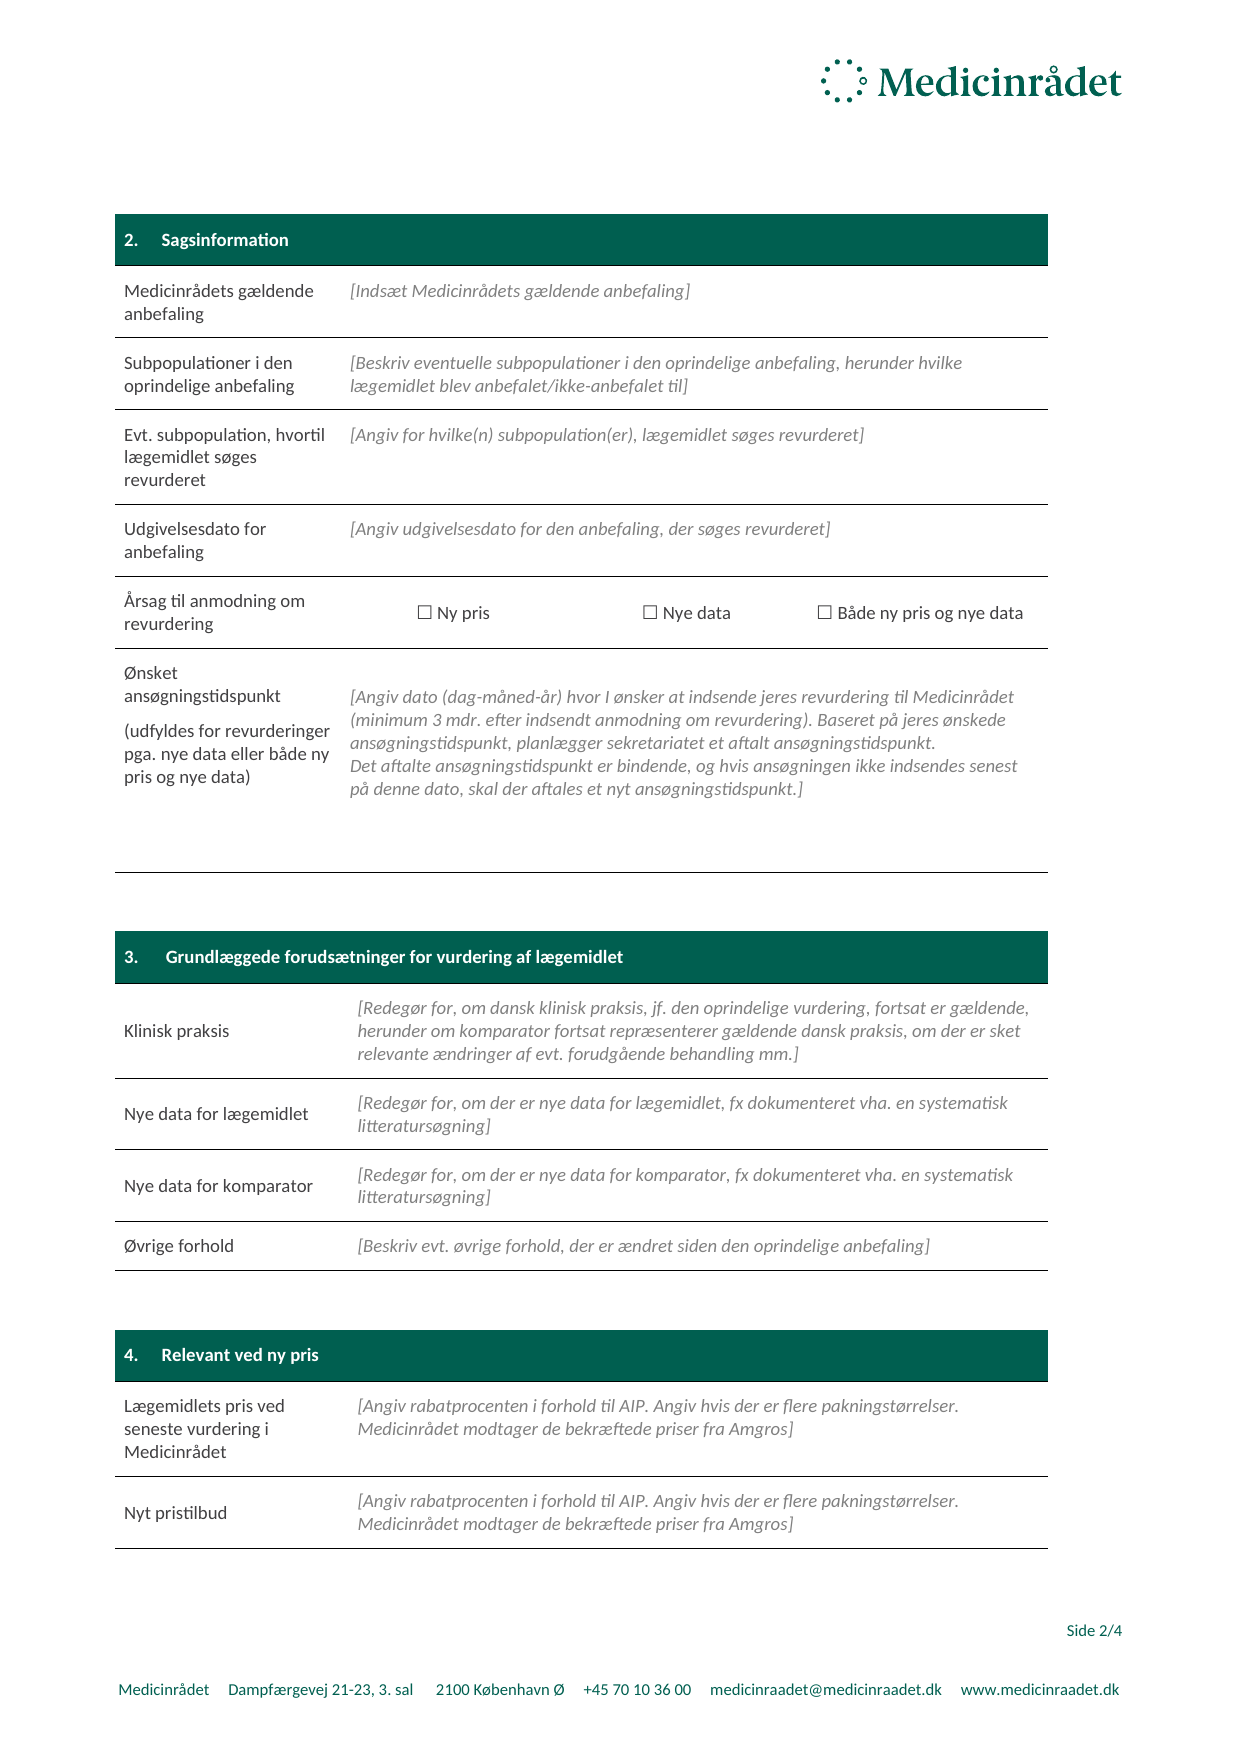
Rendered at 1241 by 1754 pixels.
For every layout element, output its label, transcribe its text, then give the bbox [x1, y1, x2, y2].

table_cell Medicinrådets gældende anbefaling [115, 266, 341, 337]
table_header Sagsinformation [115, 214, 582, 265]
table_header [582, 214, 1048, 265]
table_cell [Redegør for, om dansk klinisk praksis, jf. den oprindelige vurdering, fortsat er gældende, herunder om komparator fortsat repræsenterer gældende dansk praksis, om der er sket relevante ændringer af evt. forudgående behandling mm.] [348, 984, 1048, 1077]
table_cell Nye data for lægemidlet [115, 1079, 348, 1149]
table_cell [Beskriv eventuelle subpopulationer i den oprindelige anbefaling, herunder hvilke lægemidlet blev anbefalet/ikke-anbefalet til] [341, 338, 1048, 409]
table_header Grundlæggede forudsætninger for vurdering af lægemidlet [115, 931, 1048, 983]
table_cell [Angiv rabatprocenten i forhold til AIP. Angiv hvis der er flere pakningstørrelser. Medicinrådet modtager de bekræftede priser fra Amgros] [348, 1382, 1048, 1476]
table_cell Nye data [567, 577, 807, 648]
table_cell Evt. subpopulation, hvortil lægemidlet søges revurderet [115, 410, 341, 504]
table_header Relevant ved ny pris [115, 1330, 1048, 1381]
table_cell Udgivelsesdato for anbefaling [115, 505, 341, 576]
table_cell Nyt pristilbud [115, 1477, 348, 1548]
table_cell [Angiv udgivelsesdato for den anbefaling, der søges revurderet] [341, 505, 1048, 576]
table_cell Årsag til anmodning om revurdering [115, 577, 341, 648]
table_cell [Indsæt Medicinrådets gældende anbefaling] [341, 266, 1048, 337]
table_cell Ønsket ansøgningstidspunkt (udfyldes for revurderinger pga. nye data eller både ny pris og nye data) [115, 649, 341, 872]
table_cell Lægemidlets pris ved seneste vurdering i Medicinrådet [115, 1382, 348, 1476]
table_cell Nye data for komparator [115, 1150, 348, 1221]
table_cell [Redegør for, om der er nye data for lægemidlet, fx dokumenteret vha. en systematisk litteratursøgning] [348, 1079, 1048, 1149]
table_cell [Angiv dato (dag-måned-år) hvor I ønsker at indsende jeres revurdering til Medicinrådet (minimum 3 mdr. efter indsendt anmodning om revurdering). Baseret på jeres ønskede ansøgningstidspunkt, planlægger sekretariatet et aftalt ansøgningstidspunkt. Det aftalte ansøgningstidspunkt er bindende, og hvis ansøgningen ikke indsendes senest på denne dato, skal der aftales et nyt ansøgningstidspunkt.] [341, 649, 1048, 872]
table_cell [Redegør for, om der er nye data for komparator, fx dokumenteret vha. en systematisk litteratursøgning] [348, 1150, 1048, 1221]
table_cell Ny pris [341, 577, 567, 648]
table_cell [Angiv rabatprocenten i forhold til AIP. Angiv hvis der er flere pakningstørrelser. Medicinrådet modtager de bekræftede priser fra Amgros] [348, 1477, 1048, 1548]
table_cell Både ny pris og nye data [808, 577, 1048, 648]
table_cell [Beskriv evt. øvrige forhold, der er ændret siden den oprindelige anbefaling] [348, 1222, 1048, 1270]
table_cell Klinisk praksis [115, 984, 348, 1077]
table_cell Øvrige forhold [115, 1222, 348, 1270]
table_cell [Angiv for hvilke(n) subpopulation(er), lægemidlet søges revurderet] [341, 410, 1048, 504]
table_cell Subpopulationer i den oprindelige anbefaling [115, 338, 341, 409]
